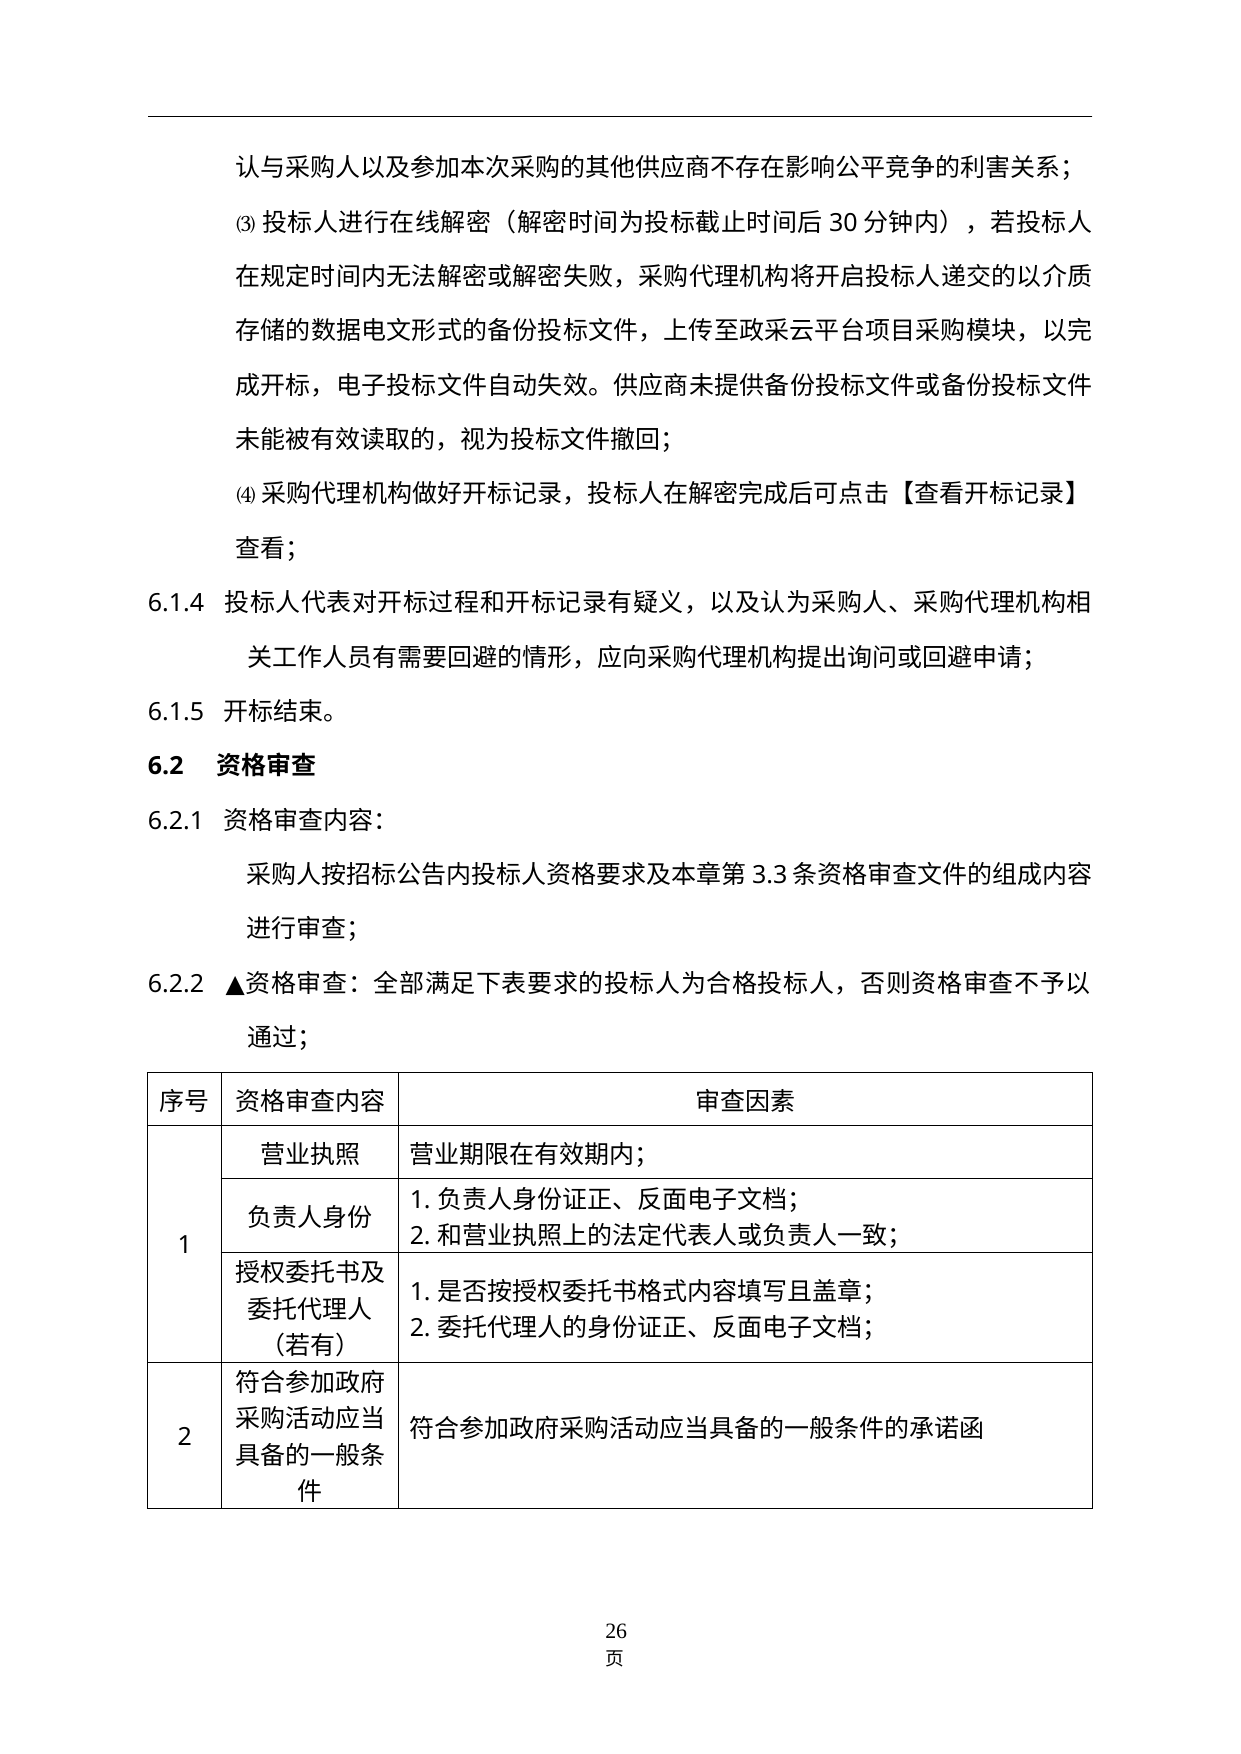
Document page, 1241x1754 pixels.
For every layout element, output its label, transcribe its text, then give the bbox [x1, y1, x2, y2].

table_cell 营业执照 [222, 1126, 398, 1178]
table_header 资格审查内容 [222, 1073, 398, 1125]
table_cell 符合参加政府采购活动应当具备的一般条件 [222, 1363, 398, 1508]
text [235, 148, 1092, 184]
subtitle 6.2 资格审查 [148, 746, 1092, 782]
table_cell 负责人身份 [222, 1179, 398, 1252]
table_cell 符合参加政府采购活动应当具备的一般条件的承诺函 [399, 1363, 1092, 1508]
table_header 审查因素 [399, 1073, 1092, 1125]
table_cell 1. 是否按授权委托书格式内容填写且盖章； 2. 委托代理人的身份证正、反面电子文档； [399, 1253, 1092, 1362]
table_cell 1 [148, 1126, 221, 1362]
table_cell 营业期限在有效期内； [399, 1126, 1092, 1178]
text 6.1.5 开标结束。 [148, 691, 1092, 728]
table_cell 2 [148, 1363, 221, 1508]
text 6.1.4 投标人代表对开标过程和开标记录有疑义，以及认为采购人、采购代理机构相关工作人员有需要回避的情形，应向采购代理机构提出询问或回避申请； [148, 583, 1092, 673]
text ⑷采购代理机构做好开标记录，投标人在解密完成后可点击【查看开标记录】查看； [235, 474, 1092, 564]
text ⑶投标人进行在线解密（解密时间为投标截止时间后30分钟内），若投标人在规定时间内无法解密或解密失败，采购代理机构将开启投标人递交的以介质存储的数据电文形式的备份投标文件，上传至政采云平台项目采购模块，以完成开标，电子投标文件自动失效。供应商未提供备份投标文件或备份投标文件未能被有效读取的，视为投标文件撤回； [235, 202, 1092, 456]
table_cell 1. 负责人身份证正、反面电子文档； 2. 和营业执照上的法定代表人或负责人一致； [399, 1179, 1092, 1252]
table_cell 授权委托书及委托代理人（若有） [222, 1253, 398, 1362]
text 6.2.2 ▲资格审查：全部满足下表要求的投标人为合格投标人，否则资格审查不予以通过； [148, 963, 1092, 1054]
text 采购人按招标公告内投标人资格要求及本章第3.3条资格审查文件的组成内容进行审查； [246, 854, 1092, 945]
text 6.2.1 资格审查内容： [148, 800, 1092, 836]
table_header 序号 [148, 1073, 221, 1125]
